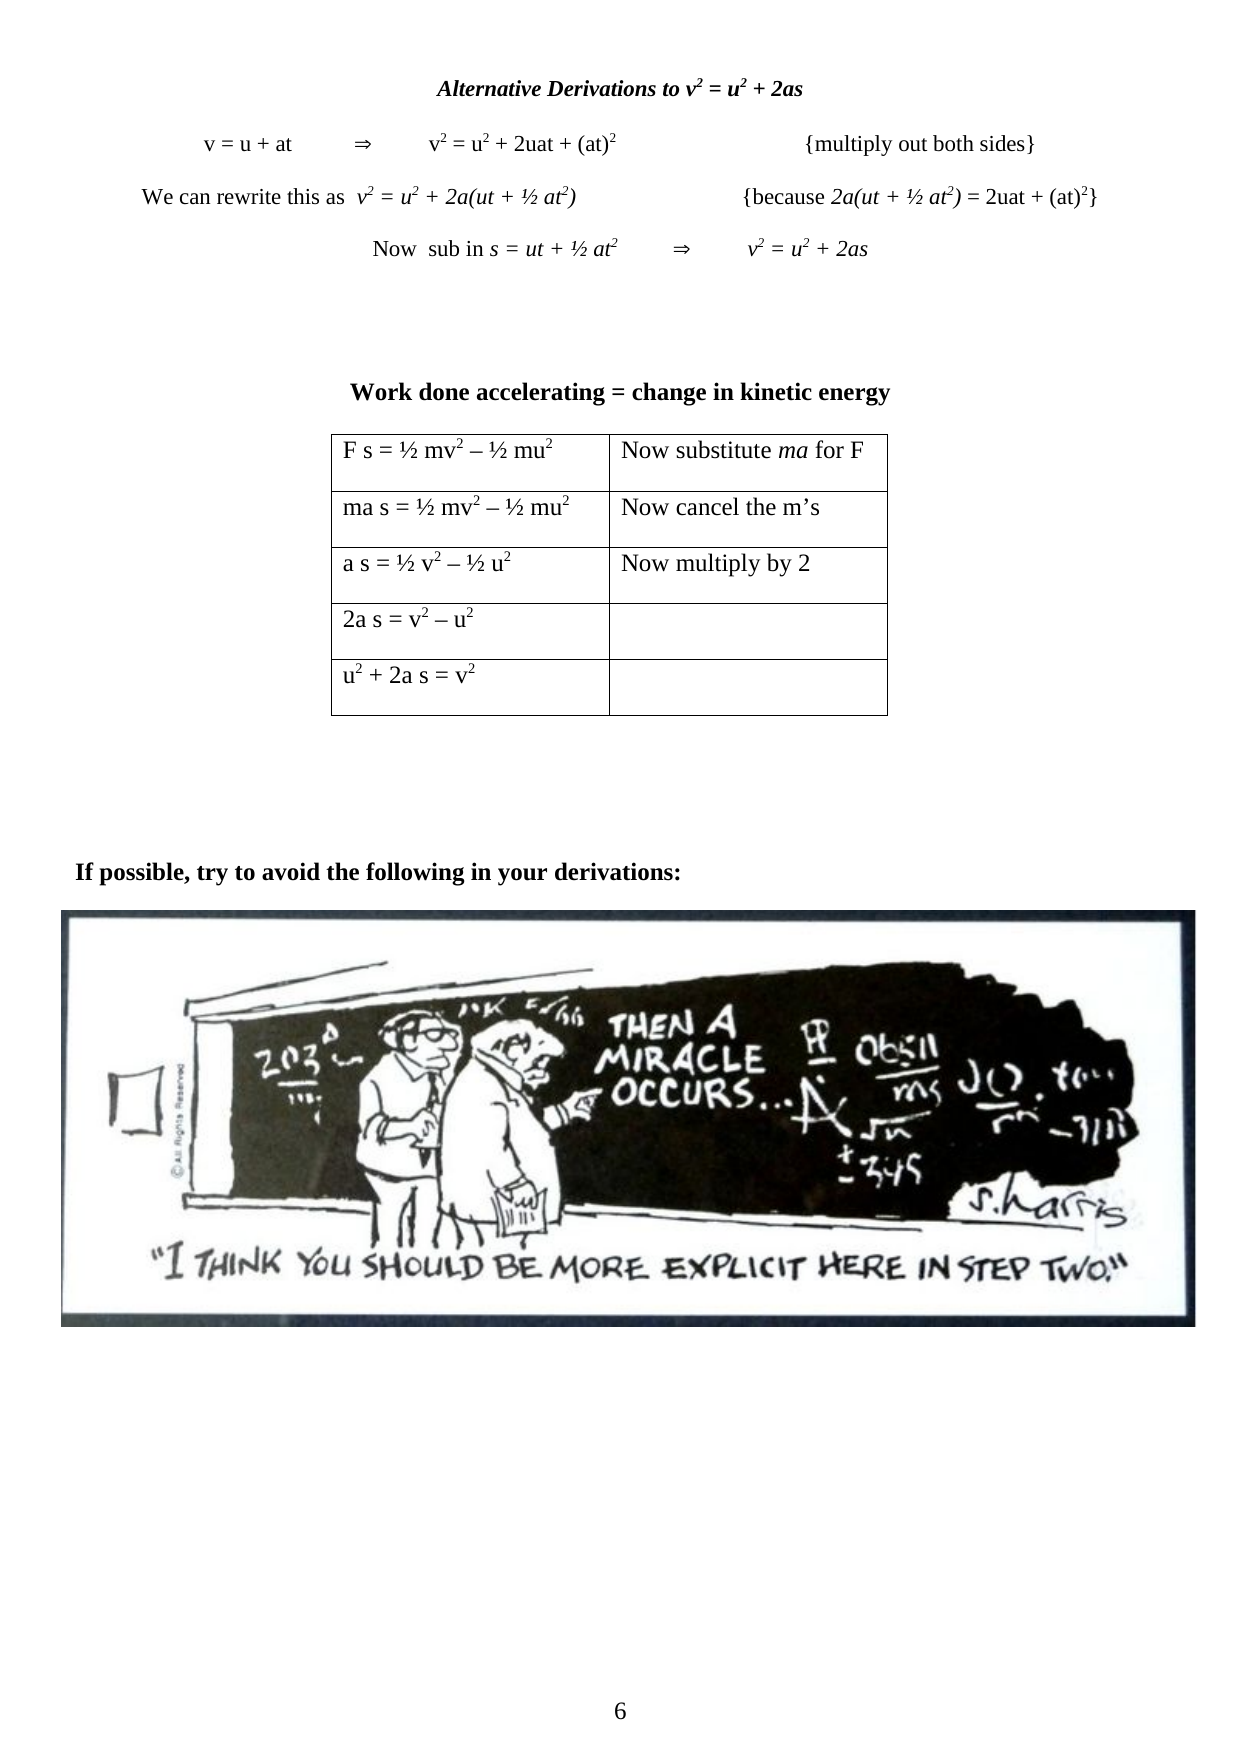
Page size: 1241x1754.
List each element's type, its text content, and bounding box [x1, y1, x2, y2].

table_header F s = ½ mv2 – ½ mu2 [332, 435, 609, 491]
table_cell Now multiply by 2 [610, 548, 887, 603]
table_cell a s = ½ v2 – ½ u2 [332, 548, 609, 603]
table_cell u2 + 2a s = v2 [332, 660, 609, 715]
table_cell [610, 604, 887, 659]
text v = u + at v2 = u2 + 2uat + (at)2 {multiply out both sides} We can rewrite this as v2 = u2 + 2a(ut + ½ at2) {because 2a(ut + ½ at2) = 2uat + (at)2} Now sub in s = ut + ½ at2 v2 = u2 + 2as [75, 130, 1165, 262]
text Work done accelerating = change in kinetic energy [75, 377, 1165, 406]
picture [61, 910, 1197, 1327]
table_cell Now cancel the m’s [610, 492, 887, 547]
text If possible, try to avoid the following in your derivations: [75, 857, 1165, 886]
table_cell ma s = ½ mv2 – ½ mu2 [332, 492, 609, 547]
text Alternative Derivations to v2 = u2 + 2as [75, 75, 1165, 101]
table_cell [610, 660, 887, 715]
table_cell 2a s = v2 – u2 [332, 604, 609, 659]
table_header Now substitute ma for F [610, 435, 887, 491]
